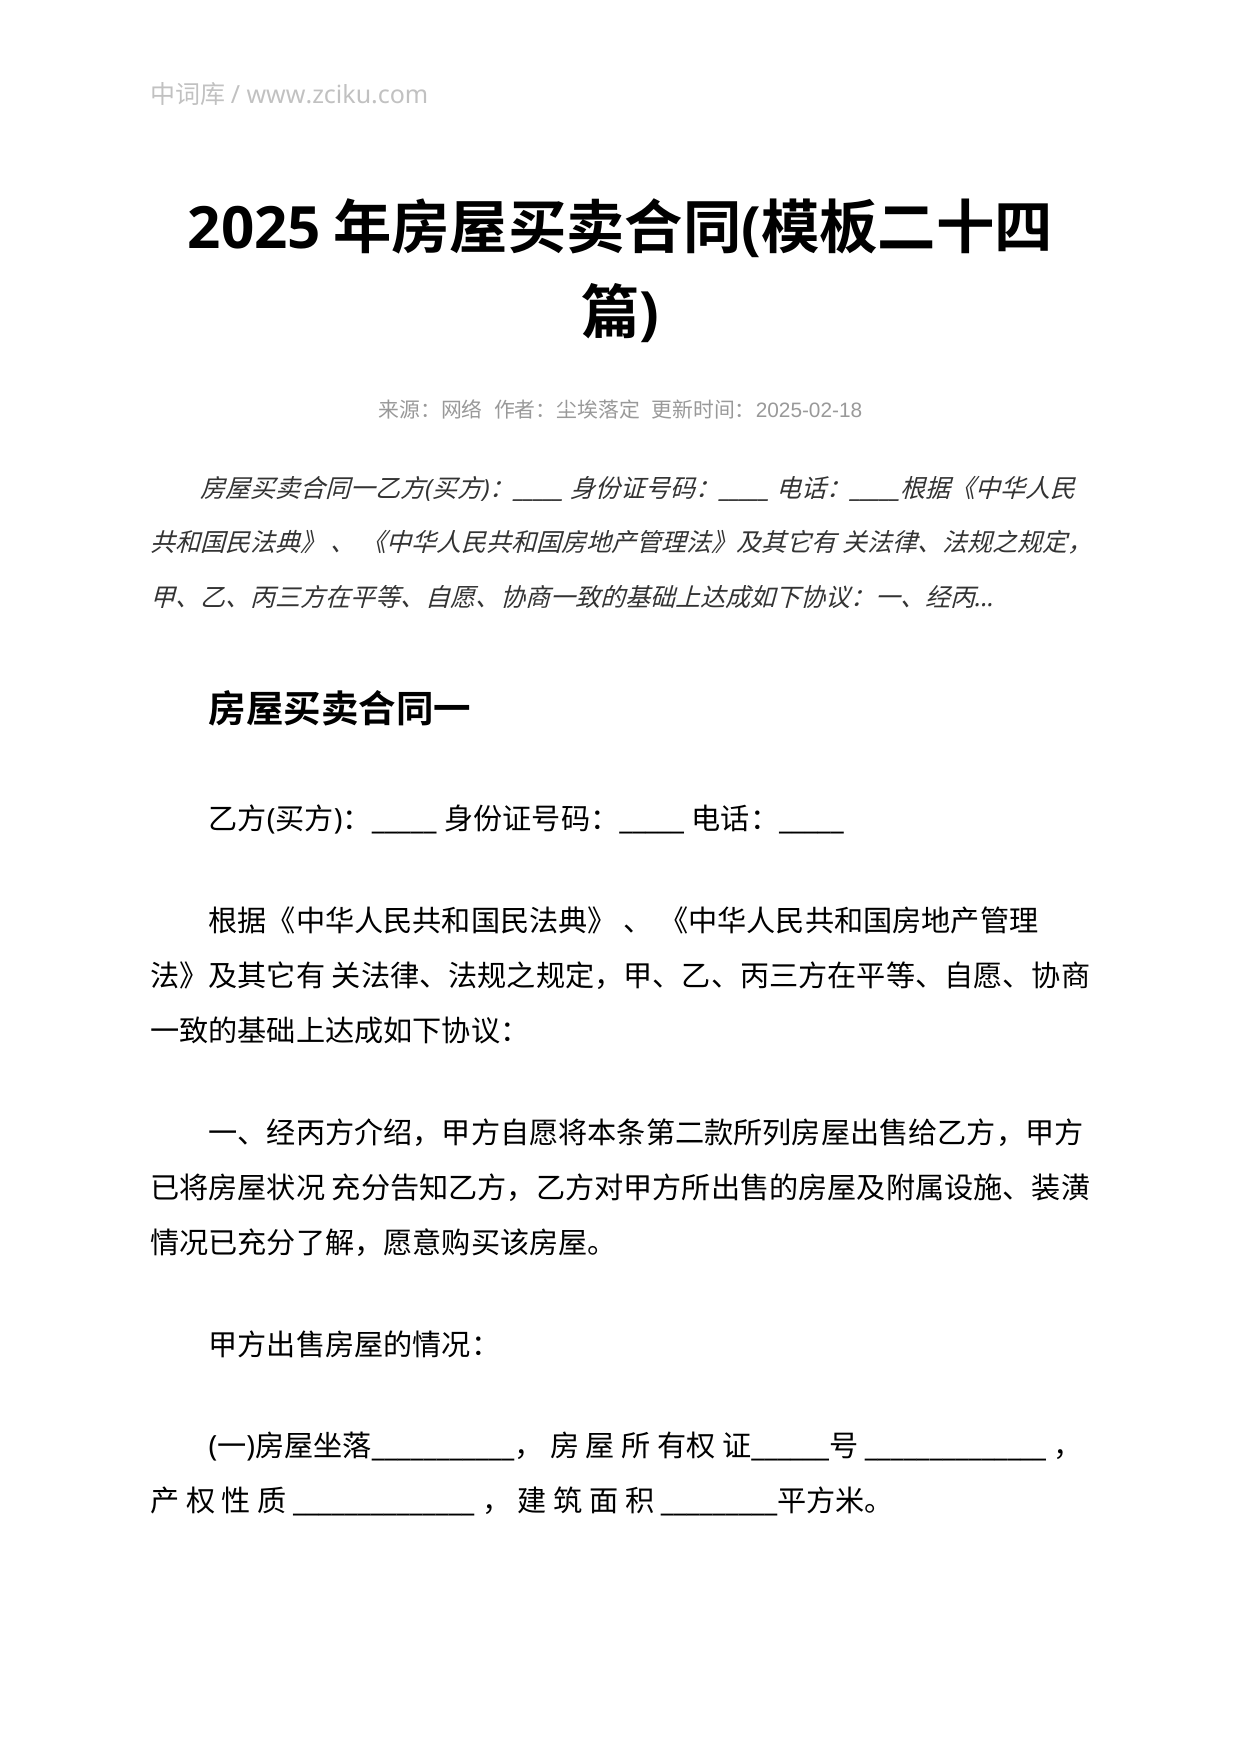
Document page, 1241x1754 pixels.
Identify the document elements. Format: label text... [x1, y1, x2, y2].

text 乙方(买方)：_____ 身份证号码：_____ 电话：_____ [150, 796, 1090, 838]
subtitle 2025年房屋买卖合同(模板二十四篇) [150, 181, 1090, 351]
text 一、经丙方介绍，甲方自愿将本条第二款所列房屋出售给乙方，甲方已将房屋状况 充分告知乙方，乙方对甲方所出售的房屋及附属设施、装潢情况已充分了解，愿意购买该房屋。 [150, 1109, 1090, 1262]
text 根据《中华人民共和国民法典》 、 《中华人民共和国房地产管理法》及其它有 关法律、法规之规定，甲、乙、丙三方在平等、自愿、协商一致的基础上达成如下协议： [150, 898, 1090, 1050]
text (一)房屋坐落___________， 房 屋 所 有权 证______号 ______________ ， 产 权 性 质 ______________ ， 建 筑 面 积 _________平方米。 [150, 1423, 1090, 1520]
text 甲方出售房屋的情况： [150, 1321, 1090, 1363]
text 房屋买卖合同一 [150, 678, 1090, 733]
text 房屋买卖合同一乙方(买方)：_____ 身份证号码：_____ 电话：_____根据《中华人民共和国民法典》 、 《中华人民共和国房地产管理法》及其它有 关法律、法规之规定，甲、乙、丙三方在平等、自愿、协商一致的基础上达成如下协议：一、经丙... [150, 468, 1090, 613]
text 来源：网络 作者：尘埃落定 更新时间：2025-02-18 [150, 398, 1090, 422]
